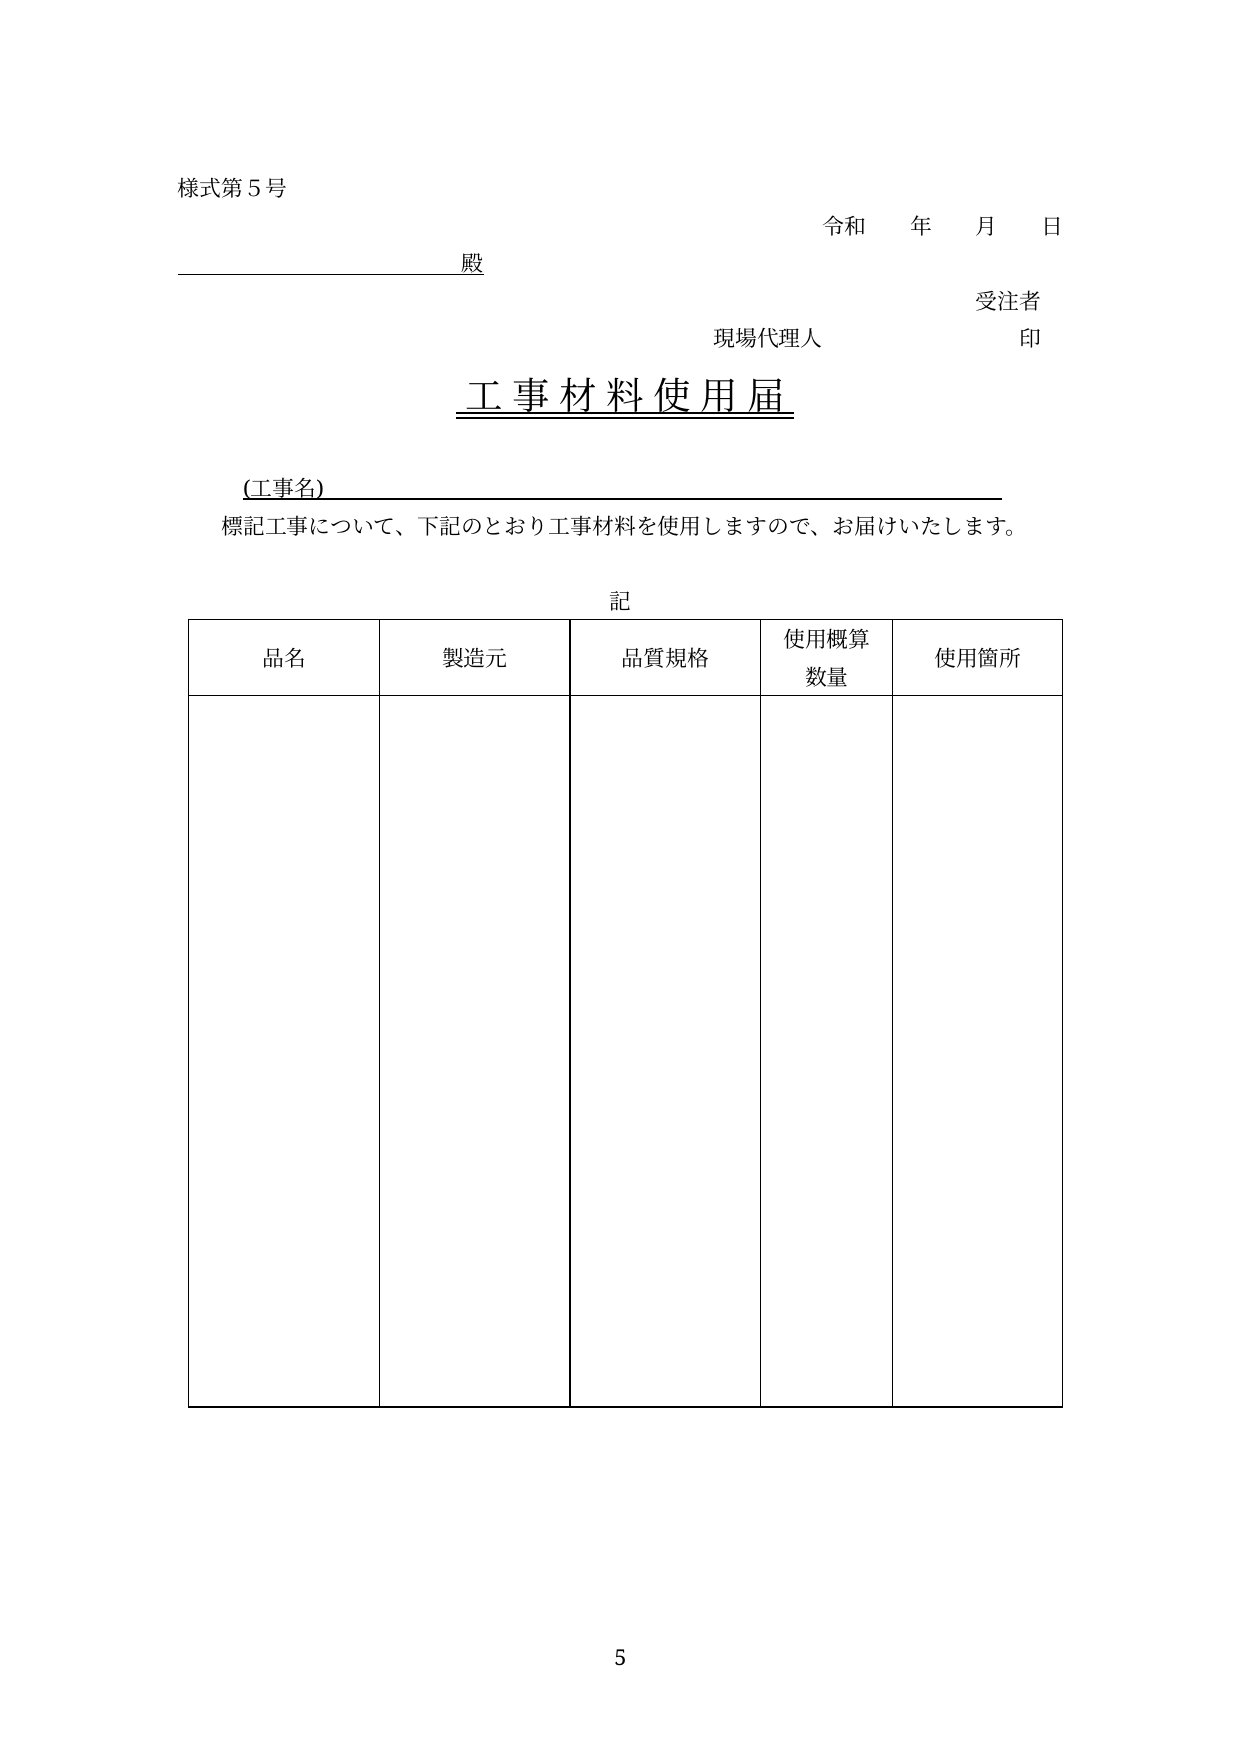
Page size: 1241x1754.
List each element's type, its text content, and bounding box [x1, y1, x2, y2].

text (工事名) [177, 468, 1063, 506]
text 令和 年 月 日 [177, 206, 1063, 243]
table_header 使用箇所 [893, 620, 1062, 694]
table_header 品質規格 [571, 620, 760, 694]
subtitle 記 [177, 581, 1063, 618]
table_cell [761, 696, 892, 1406]
table_header 品名 [189, 620, 379, 694]
table_header 使用概算 数量 [761, 620, 892, 694]
text 様式第５号 [177, 168, 1063, 206]
text 標記工事について、下記のとおり工事材料を使用しますので、お届けいたします。 [199, 506, 1063, 543]
text 現場代理人 印 [177, 318, 1041, 356]
text 殿 [177, 243, 1041, 281]
text 工事材料使用届 [177, 356, 1063, 431]
table_cell [380, 696, 569, 1406]
table_header 製造元 [380, 620, 569, 694]
table_cell [571, 696, 760, 1406]
text 受注者 [177, 281, 1041, 318]
table_cell [189, 696, 379, 1406]
table_cell [893, 696, 1062, 1406]
